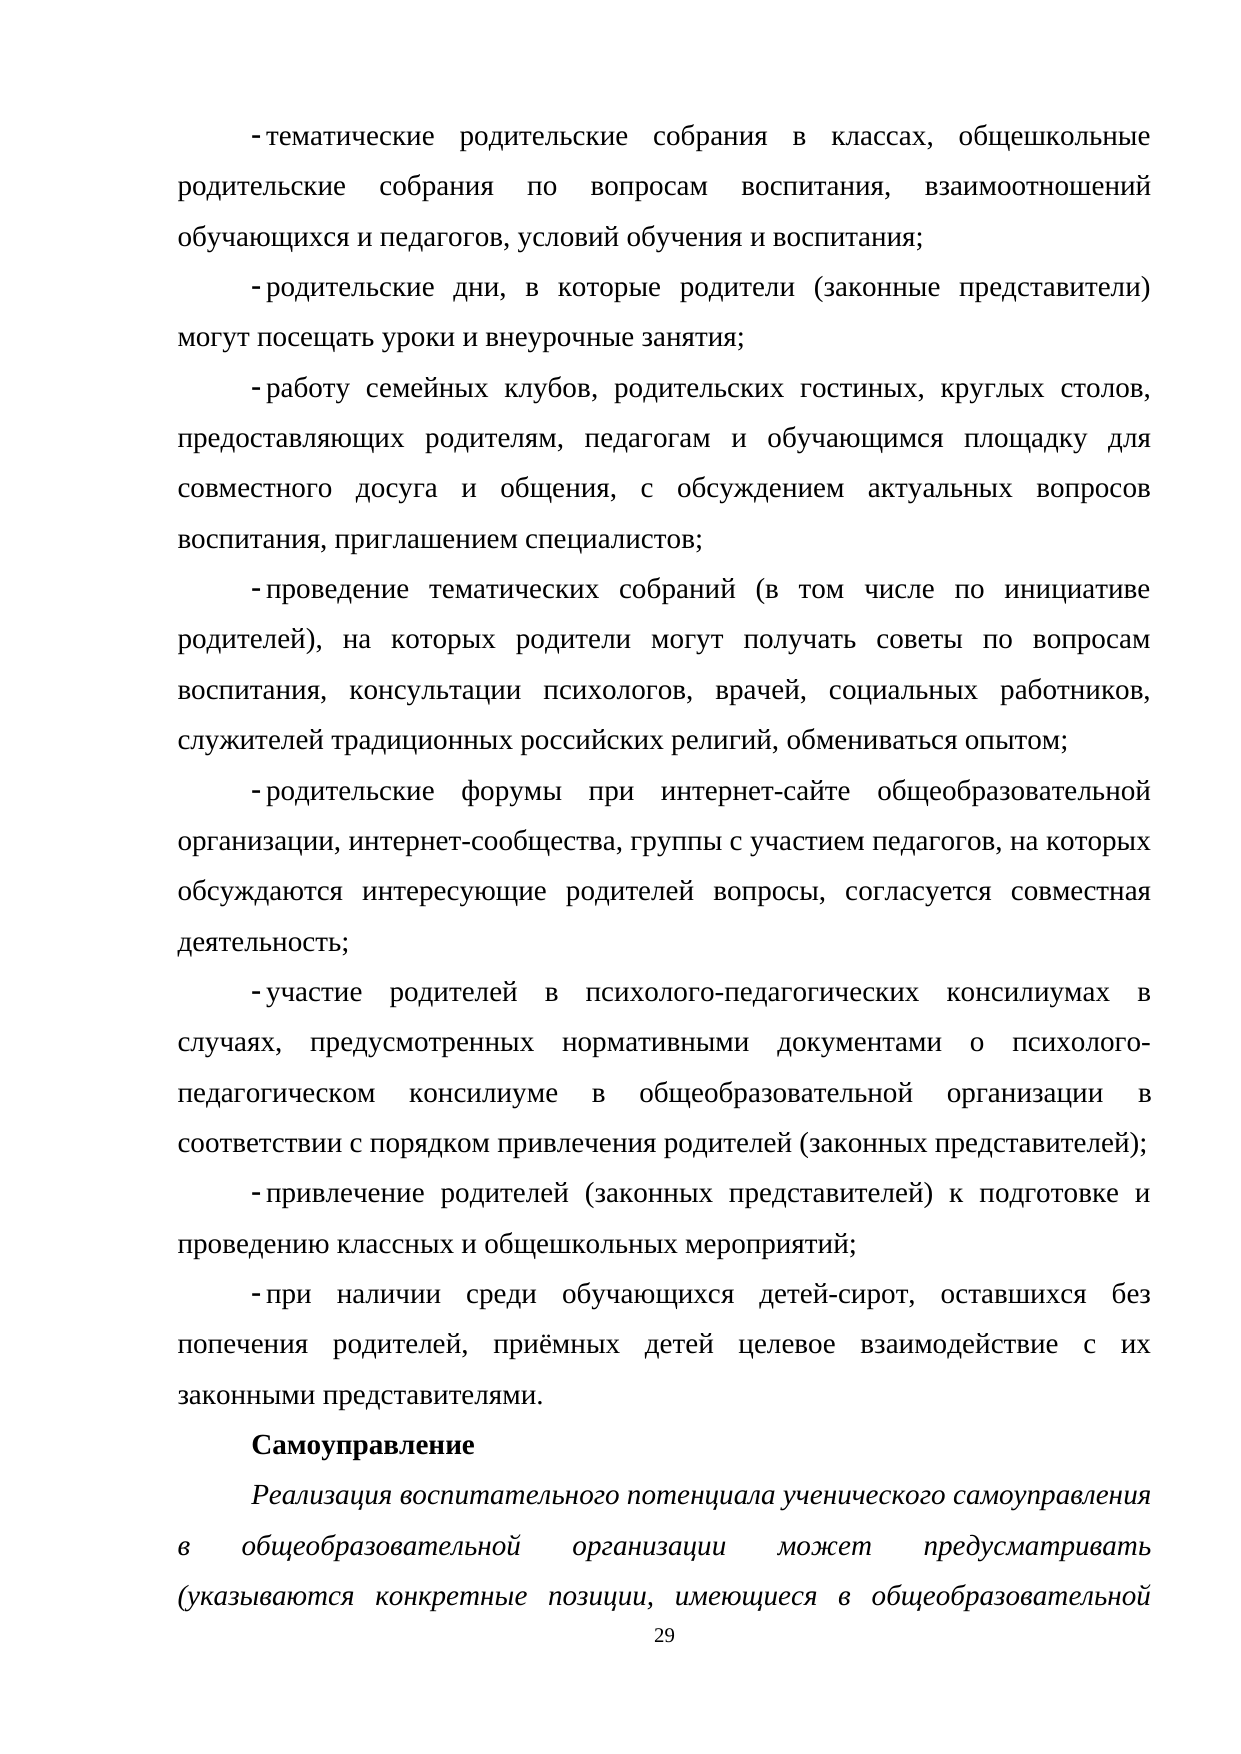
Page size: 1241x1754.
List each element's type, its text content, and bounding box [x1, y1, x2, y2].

text Самоуправление [177, 1427, 1152, 1461]
list тематические родительские собрания в классах, общешкольные родительские собрания по вопросам воспитания, взаимоотношений обучающихся и педагогов, условий обучения и воспитания; [177, 118, 1152, 252]
list родительские форумы при интернет-сайте общеобразовательной организации, интернет-сообщества, группы с участием педагогов, на которых обсуждаются интересующие родителей вопросы, согласуется совместная деятельность; [177, 773, 1152, 957]
list родительские дни, в которые родители (законные представители) могут посещать уроки и внеурочные занятия; [177, 269, 1152, 353]
list привлечение родителей (законных представителей) к подготовке и проведению классных и общешкольных мероприятий; [177, 1175, 1152, 1259]
list при наличии среди обучающихся детей-сирот, оставшихся без попечения родителей, приёмных детей целевое взаимодействие с их законными представителями. [177, 1276, 1152, 1410]
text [177, 1477, 1152, 1612]
list участие родителей в психолого-педагогических консилиумах в случаях, предусмотренных нормативными документами о психолого-педагогическом консилиуме в общеобразовательной организации в соответствии с порядком привлечения родителей (законных представителей); [177, 974, 1152, 1158]
list проведение тематических собраний (в том числе по инициативе родителей), на которых родители могут получать советы по вопросам воспитания, консультации психологов, врачей, социальных работников, служителей традиционных российских религий, обмениваться опытом; [177, 571, 1152, 756]
list работу семейных клубов, родительских гостиных, круглых столов, предоставляющих родителям, педагогам и обучающимся площадку для совместного досуга и общения, с обсуждением актуальных вопросов воспитания, приглашением специалистов; [177, 370, 1152, 554]
